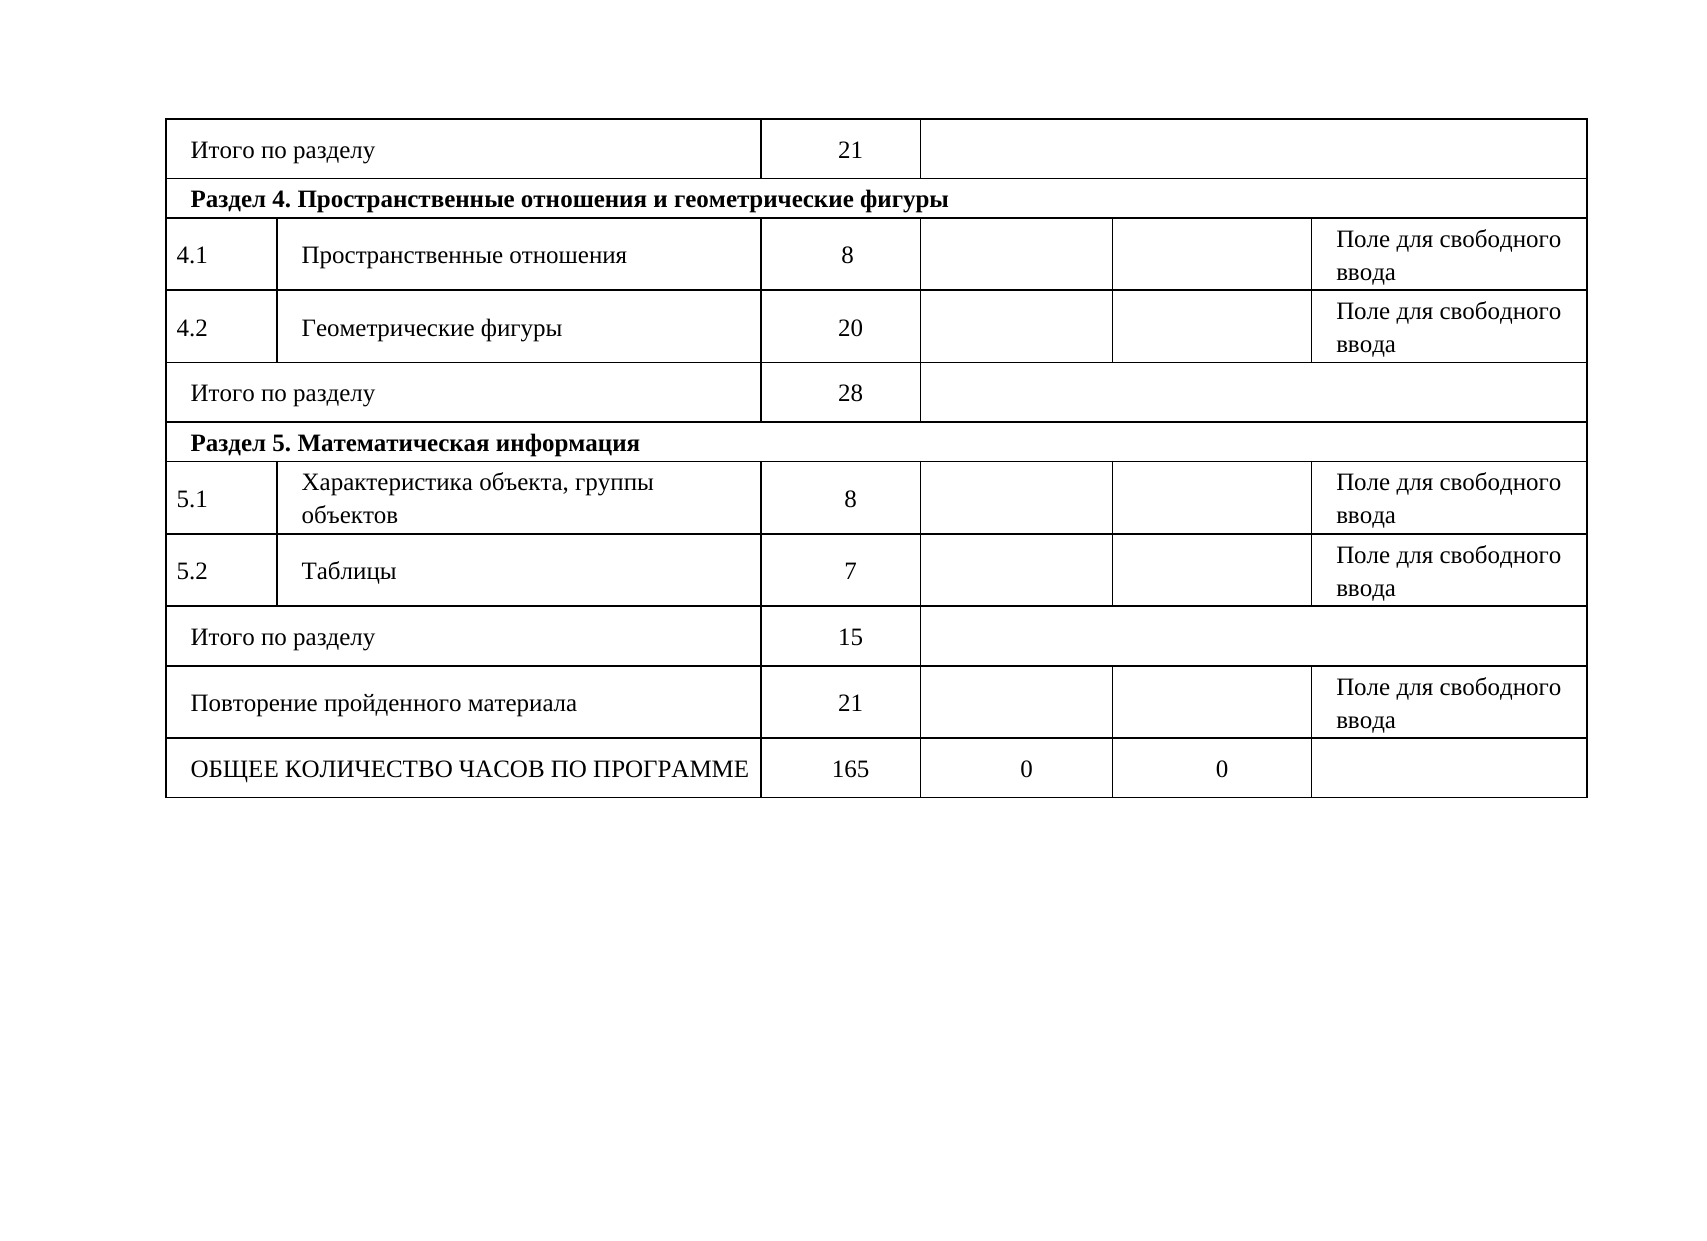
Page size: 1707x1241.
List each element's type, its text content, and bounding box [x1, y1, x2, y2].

table_cell [921, 291, 1112, 362]
table_cell 8 [762, 462, 920, 533]
table_cell 4.2 [167, 291, 276, 362]
table_cell 28 [762, 363, 920, 421]
table_cell 5.2 [167, 535, 276, 605]
table_cell 0 [1113, 739, 1311, 797]
table_cell 15 [762, 607, 920, 665]
table_cell ОБЩЕЕ КОЛИЧЕСТВО ЧАСОВ ПО ПРОГРАММЕ [167, 739, 760, 797]
table_cell [1113, 535, 1311, 605]
table_cell Поле для свободного ввода [1312, 462, 1586, 533]
table_cell [1113, 667, 1311, 737]
table_cell [1113, 462, 1311, 533]
table_cell Итого по разделу [167, 363, 760, 421]
table_cell Поле для свободного ввода [1312, 219, 1586, 289]
table_cell Поле для свободного ввода [1312, 667, 1586, 737]
table_cell Характеристика объекта, группы объектов [278, 462, 760, 533]
table_cell Таблицы [278, 535, 760, 605]
table_cell [921, 667, 1112, 737]
table_cell [921, 363, 1586, 421]
table_cell [1113, 219, 1311, 289]
table_cell Поле для свободного ввода [1312, 291, 1586, 362]
table_cell 20 [762, 291, 920, 362]
table_cell [921, 219, 1112, 289]
table_cell Поле для свободного ввода [1312, 535, 1586, 605]
table_cell 0 [921, 739, 1112, 797]
table_cell Итого по разделу [167, 120, 760, 178]
table_cell [1113, 291, 1311, 362]
table_cell [921, 120, 1586, 178]
table_cell 5.1 [167, 462, 276, 533]
table_cell Геометрические фигуры [278, 291, 760, 362]
table_cell [921, 462, 1112, 533]
table_cell [921, 535, 1112, 605]
table_cell Повторение пройденного материала [167, 667, 760, 737]
table_cell 4.1 [167, 219, 276, 289]
table_cell 165 [762, 739, 920, 797]
table_cell 8 [762, 219, 920, 289]
table_cell Пространственные отношения [278, 219, 760, 289]
table_cell 21 [762, 120, 920, 178]
table_cell Раздел 4. Пространственные отношения и геометрические фигуры [167, 179, 1586, 217]
table_cell 21 [762, 667, 920, 737]
table_cell Итого по разделу [167, 607, 760, 665]
table_cell [921, 607, 1586, 665]
table_cell [1312, 739, 1586, 797]
table_cell Раздел 5. Математическая информация [167, 423, 1586, 461]
table_cell 7 [762, 535, 920, 605]
